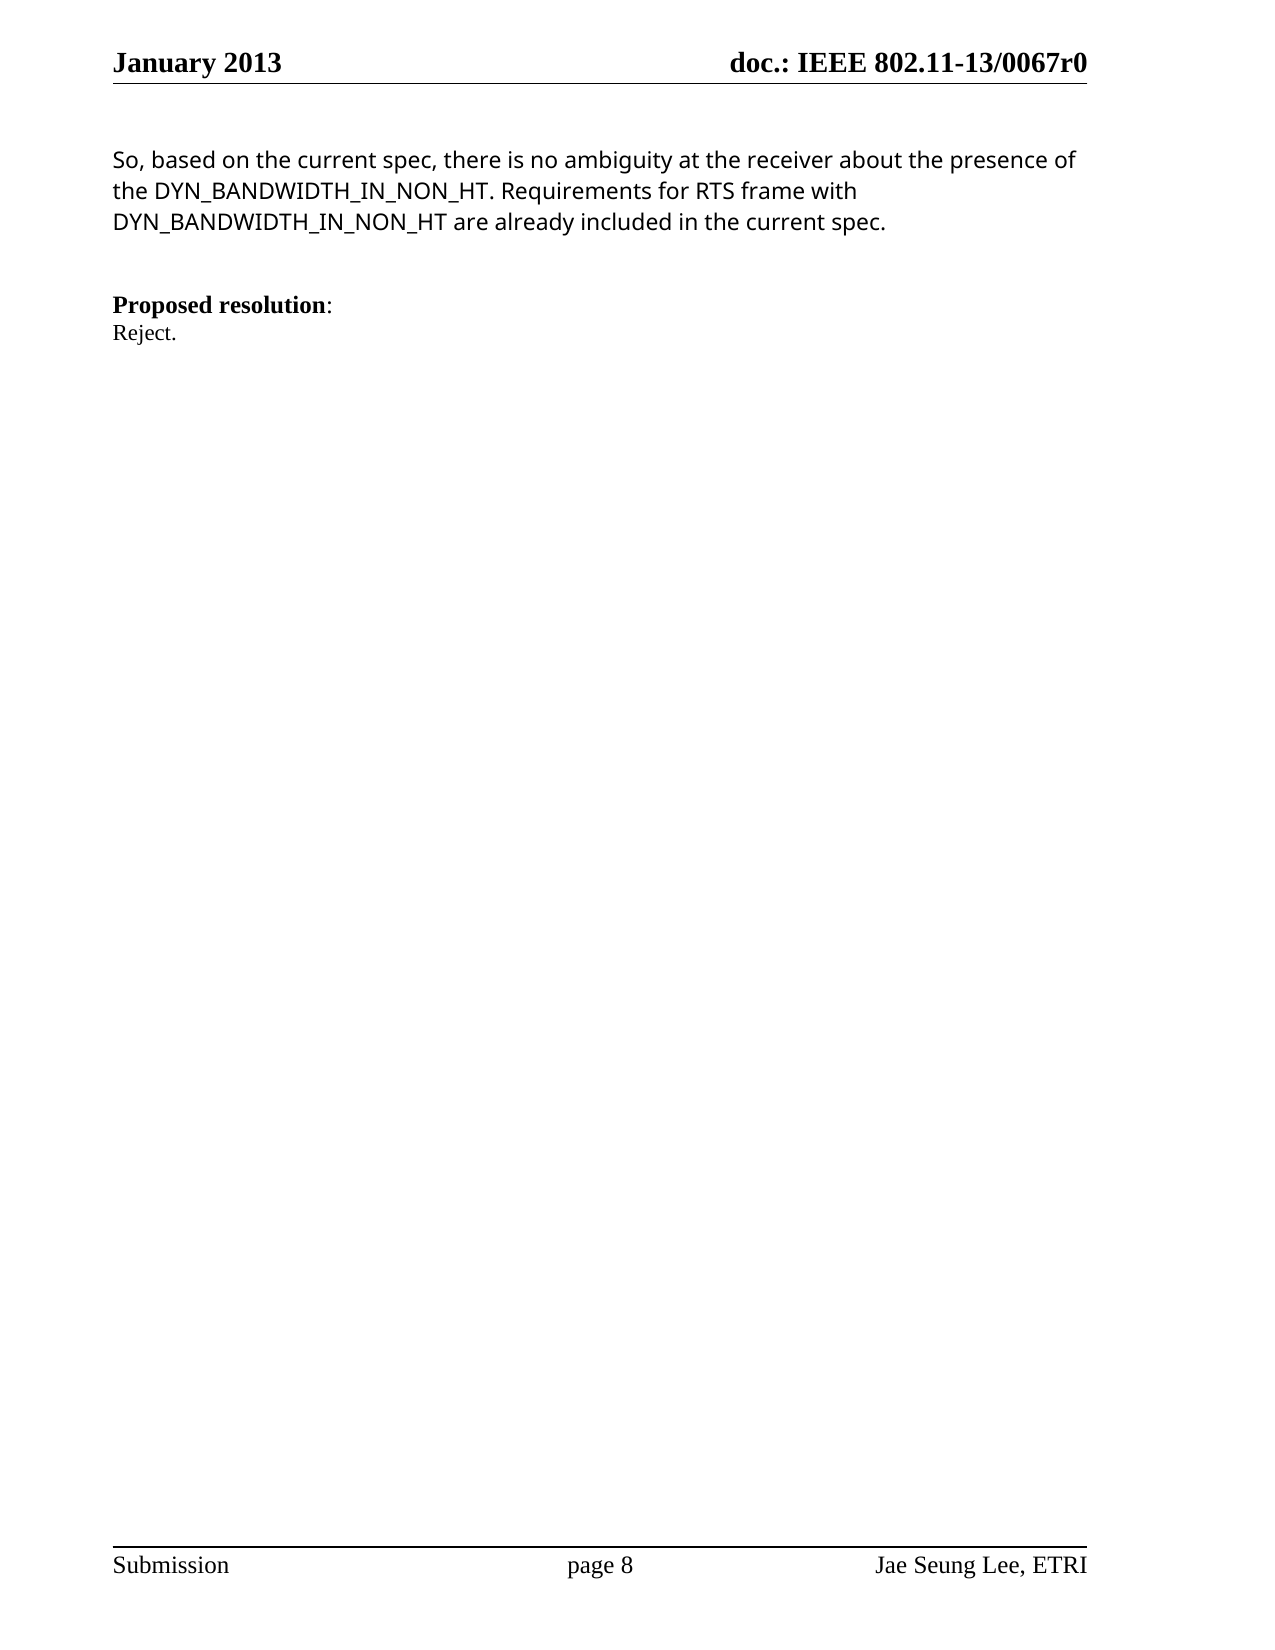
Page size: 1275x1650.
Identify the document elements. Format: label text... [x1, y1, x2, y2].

text Proposed resolution: [112, 290, 1087, 319]
text Reject. [112, 319, 1087, 345]
text So, based on the current spec, there is no ambiguity at the receiver about the presence of the DYN_BANDWIDTH_IN_NON_HT. Requirements for RTS frame with DYN_BANDWIDTH_IN_NON_HT are already included in the current spec. [112, 144, 1087, 237]
